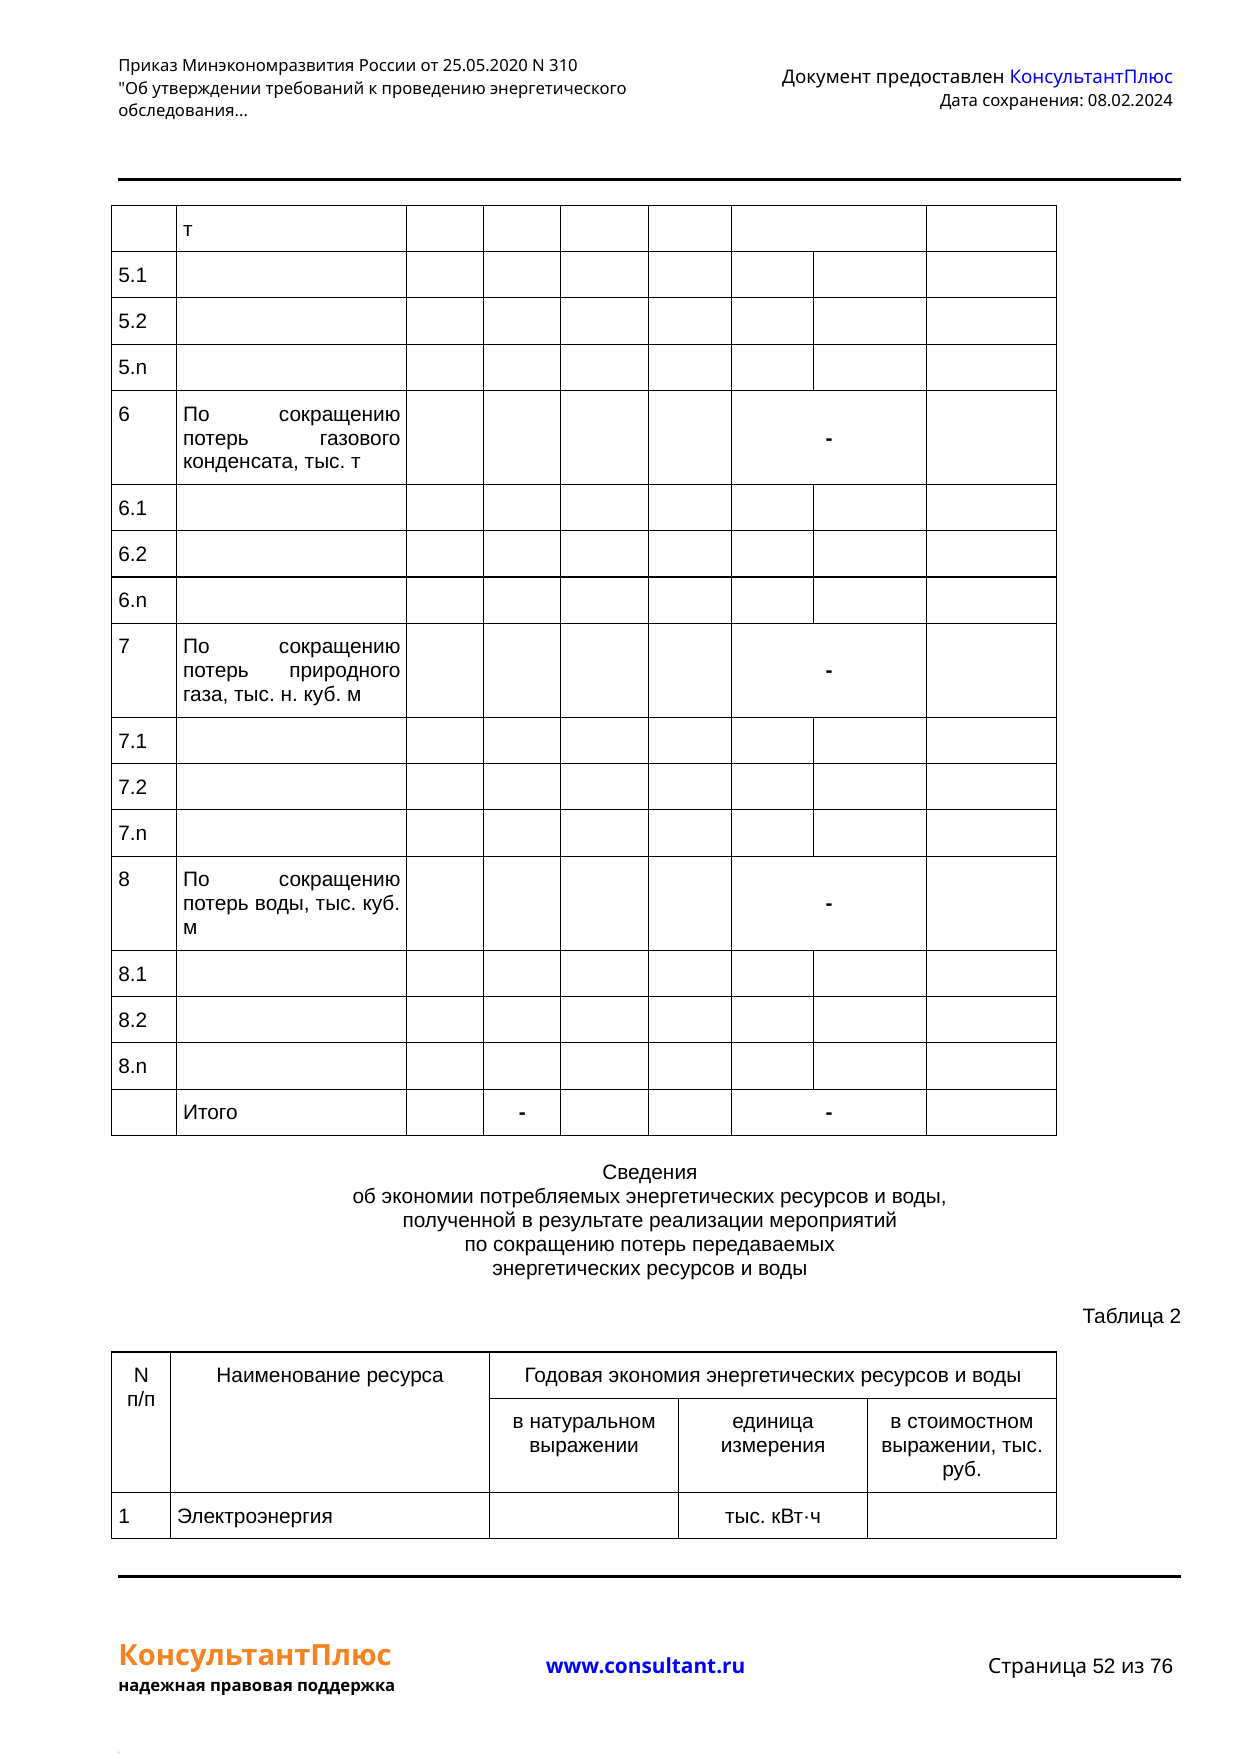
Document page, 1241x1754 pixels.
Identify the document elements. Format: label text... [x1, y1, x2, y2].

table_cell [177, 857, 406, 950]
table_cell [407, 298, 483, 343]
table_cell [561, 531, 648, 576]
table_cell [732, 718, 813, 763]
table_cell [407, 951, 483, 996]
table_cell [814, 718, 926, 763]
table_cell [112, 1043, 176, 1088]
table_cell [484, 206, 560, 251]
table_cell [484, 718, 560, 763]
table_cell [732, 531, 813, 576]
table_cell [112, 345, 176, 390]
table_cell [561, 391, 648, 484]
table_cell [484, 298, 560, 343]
text об экономии потребляемых энергетических ресурсов и воды, [118, 1184, 1181, 1208]
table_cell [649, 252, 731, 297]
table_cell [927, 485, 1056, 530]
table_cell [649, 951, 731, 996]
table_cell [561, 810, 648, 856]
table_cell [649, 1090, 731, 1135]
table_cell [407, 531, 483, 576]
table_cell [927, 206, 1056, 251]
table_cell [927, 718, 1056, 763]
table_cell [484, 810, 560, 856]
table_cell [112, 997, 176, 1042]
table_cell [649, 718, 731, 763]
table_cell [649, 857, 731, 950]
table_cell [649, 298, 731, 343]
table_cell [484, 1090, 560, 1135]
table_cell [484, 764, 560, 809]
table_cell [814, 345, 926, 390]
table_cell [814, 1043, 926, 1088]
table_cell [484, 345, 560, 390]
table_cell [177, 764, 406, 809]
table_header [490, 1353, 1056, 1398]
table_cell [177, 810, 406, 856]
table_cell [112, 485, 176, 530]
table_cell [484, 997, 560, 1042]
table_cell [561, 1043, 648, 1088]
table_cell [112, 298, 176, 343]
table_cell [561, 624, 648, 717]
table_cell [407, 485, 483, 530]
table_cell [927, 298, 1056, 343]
text Сведения [118, 1160, 1181, 1184]
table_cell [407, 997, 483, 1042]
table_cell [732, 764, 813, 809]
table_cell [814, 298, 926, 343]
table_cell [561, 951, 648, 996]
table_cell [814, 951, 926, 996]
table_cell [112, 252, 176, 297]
text полученной в результате реализации мероприятий [118, 1208, 1181, 1232]
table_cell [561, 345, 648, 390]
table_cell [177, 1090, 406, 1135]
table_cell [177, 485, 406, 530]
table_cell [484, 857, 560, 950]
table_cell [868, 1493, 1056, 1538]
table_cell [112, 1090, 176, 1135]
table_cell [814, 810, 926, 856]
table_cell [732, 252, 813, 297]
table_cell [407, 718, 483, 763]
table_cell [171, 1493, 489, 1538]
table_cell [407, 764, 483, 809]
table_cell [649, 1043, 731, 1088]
text Таблица 2 [118, 1303, 1181, 1327]
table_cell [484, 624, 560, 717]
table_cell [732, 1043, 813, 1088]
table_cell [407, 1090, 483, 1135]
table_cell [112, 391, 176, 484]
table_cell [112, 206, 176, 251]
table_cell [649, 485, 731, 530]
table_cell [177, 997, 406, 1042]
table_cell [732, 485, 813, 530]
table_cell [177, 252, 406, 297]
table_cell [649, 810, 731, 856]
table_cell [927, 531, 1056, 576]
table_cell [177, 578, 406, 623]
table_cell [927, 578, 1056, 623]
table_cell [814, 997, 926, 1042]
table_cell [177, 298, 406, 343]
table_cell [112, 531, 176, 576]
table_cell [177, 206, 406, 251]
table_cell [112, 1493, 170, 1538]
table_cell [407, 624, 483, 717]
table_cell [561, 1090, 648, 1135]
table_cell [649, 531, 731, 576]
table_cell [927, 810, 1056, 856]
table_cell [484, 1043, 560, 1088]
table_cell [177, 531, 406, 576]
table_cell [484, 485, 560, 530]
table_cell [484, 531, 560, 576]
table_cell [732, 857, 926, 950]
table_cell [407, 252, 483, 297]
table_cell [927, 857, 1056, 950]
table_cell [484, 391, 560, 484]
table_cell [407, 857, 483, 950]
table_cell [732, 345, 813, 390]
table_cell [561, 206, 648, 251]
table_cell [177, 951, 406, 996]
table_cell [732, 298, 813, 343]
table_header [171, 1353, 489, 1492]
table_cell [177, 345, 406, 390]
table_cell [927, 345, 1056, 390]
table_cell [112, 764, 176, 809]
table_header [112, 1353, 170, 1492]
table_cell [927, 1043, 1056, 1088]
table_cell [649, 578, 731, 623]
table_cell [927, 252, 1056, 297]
text по сокращению потерь передаваемых [118, 1232, 1181, 1256]
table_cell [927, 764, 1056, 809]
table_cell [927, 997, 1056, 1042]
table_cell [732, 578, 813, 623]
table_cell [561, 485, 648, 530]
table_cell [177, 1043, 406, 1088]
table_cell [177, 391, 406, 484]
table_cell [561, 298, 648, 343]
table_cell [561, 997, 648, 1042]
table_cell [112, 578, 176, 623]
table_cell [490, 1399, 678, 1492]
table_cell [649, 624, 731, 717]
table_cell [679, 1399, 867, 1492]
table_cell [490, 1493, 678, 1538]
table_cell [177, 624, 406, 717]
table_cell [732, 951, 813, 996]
text энергетических ресурсов и воды [118, 1256, 1181, 1279]
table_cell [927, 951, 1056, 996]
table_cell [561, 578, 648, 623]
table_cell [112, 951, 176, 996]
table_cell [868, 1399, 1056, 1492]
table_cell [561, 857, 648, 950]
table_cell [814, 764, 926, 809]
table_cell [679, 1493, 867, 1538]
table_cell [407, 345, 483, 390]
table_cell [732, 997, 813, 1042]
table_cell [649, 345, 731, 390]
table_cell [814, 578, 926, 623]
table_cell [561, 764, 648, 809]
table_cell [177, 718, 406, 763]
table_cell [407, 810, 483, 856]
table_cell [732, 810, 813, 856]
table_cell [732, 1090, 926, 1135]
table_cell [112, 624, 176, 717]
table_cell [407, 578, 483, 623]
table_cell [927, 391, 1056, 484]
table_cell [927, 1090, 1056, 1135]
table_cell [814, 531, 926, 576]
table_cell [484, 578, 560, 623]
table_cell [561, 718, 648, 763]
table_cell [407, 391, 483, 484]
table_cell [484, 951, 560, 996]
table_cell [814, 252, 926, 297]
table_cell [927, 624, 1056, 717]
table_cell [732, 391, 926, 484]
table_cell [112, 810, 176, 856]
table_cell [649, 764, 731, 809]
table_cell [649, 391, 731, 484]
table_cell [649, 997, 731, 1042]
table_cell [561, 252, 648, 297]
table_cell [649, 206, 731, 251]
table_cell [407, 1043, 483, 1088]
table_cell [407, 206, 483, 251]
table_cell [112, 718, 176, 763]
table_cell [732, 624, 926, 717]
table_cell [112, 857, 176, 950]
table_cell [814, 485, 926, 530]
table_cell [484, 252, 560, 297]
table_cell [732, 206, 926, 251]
